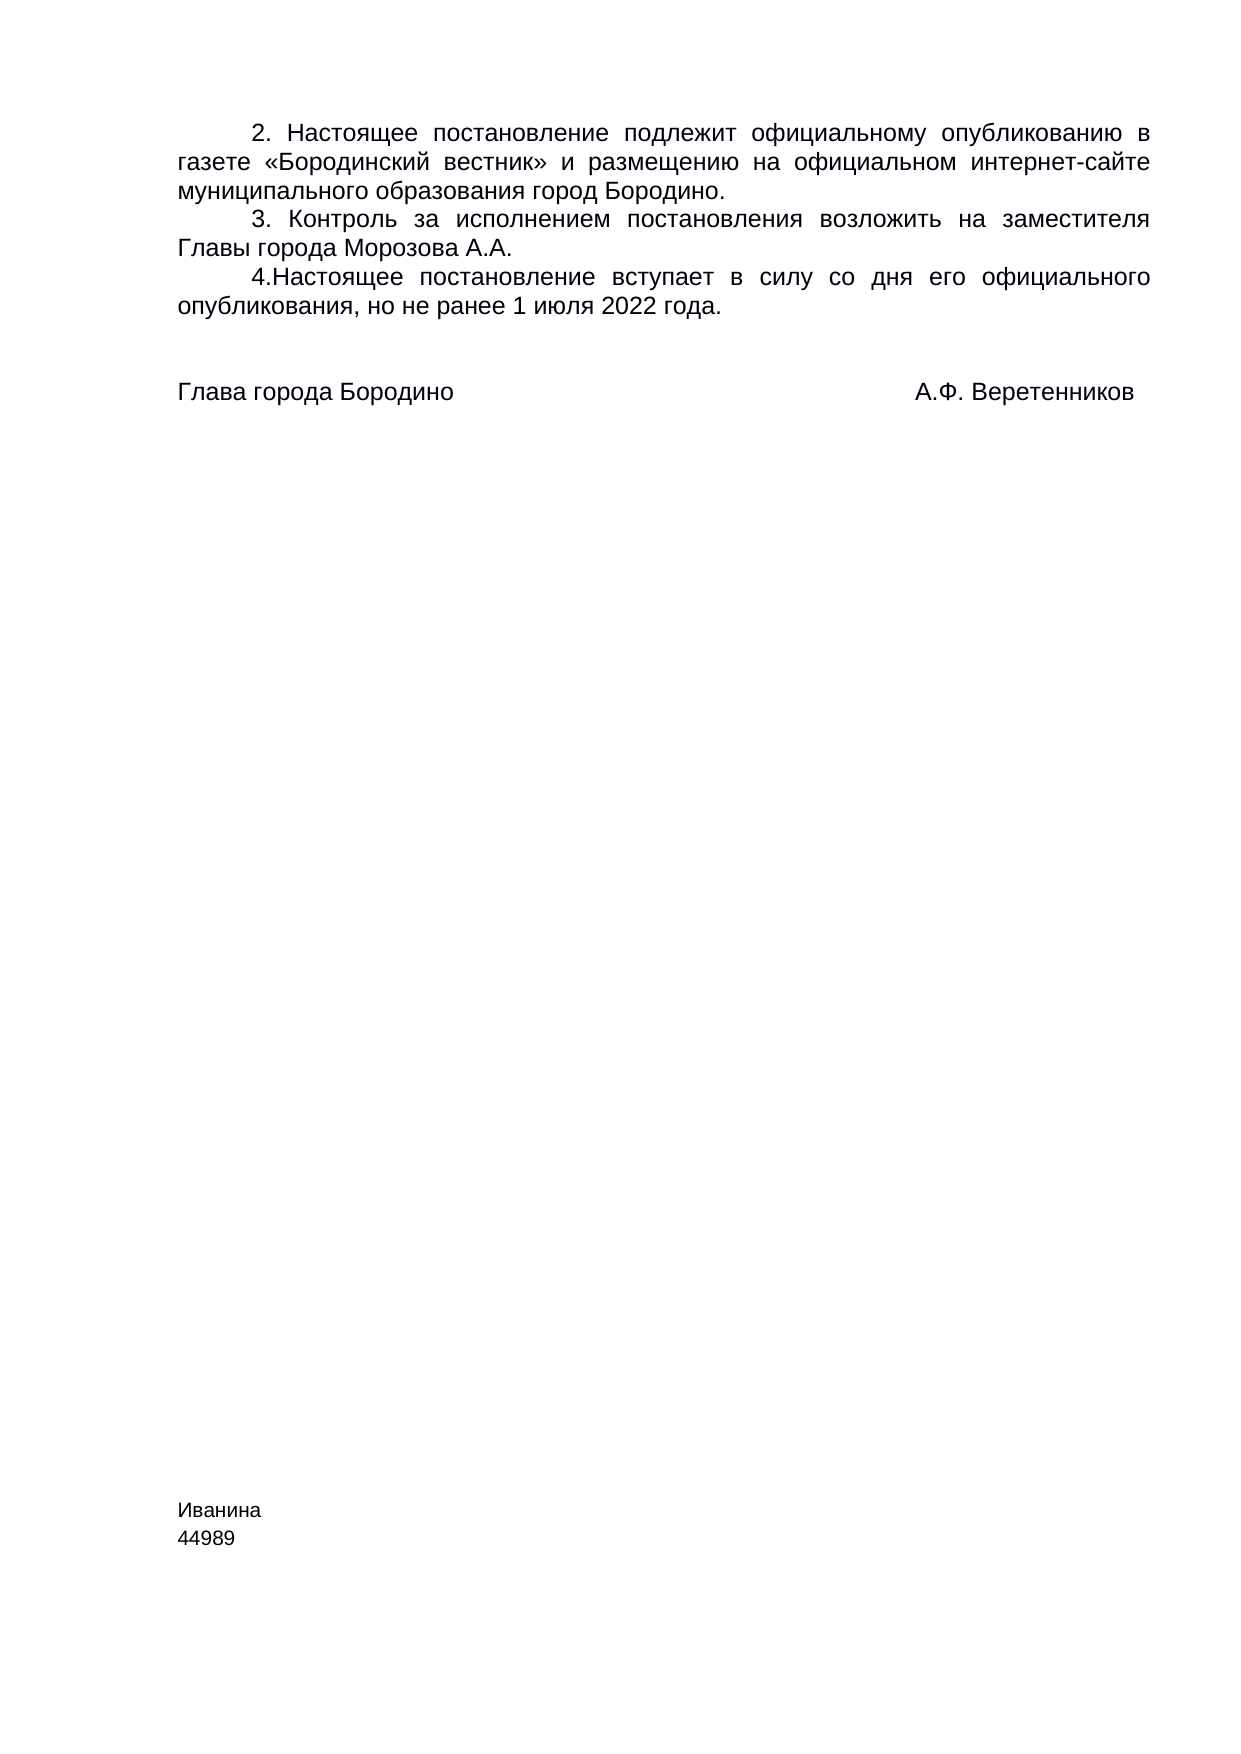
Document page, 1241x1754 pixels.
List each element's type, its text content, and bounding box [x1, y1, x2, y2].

text Иванина [177, 1498, 1152, 1522]
text 3. Контроль за исполнением постановления возложить на заместителя Главы города Морозова А.А. [177, 204, 1152, 262]
text Глава города Бородино А.Ф. Веретенников [177, 377, 1152, 406]
text 44989 [177, 1526, 1152, 1549]
text 2. Настоящее постановление подлежит официальному опубликованию в газете «Бородинский вестник» и размещению на официальном интернет-сайте муниципального образования город Бородино. [177, 118, 1152, 204]
text 4.Настоящее постановление вступает в силу со дня его официального опубликования, но не ранее 1 июля 2022 года. [177, 262, 1152, 319]
